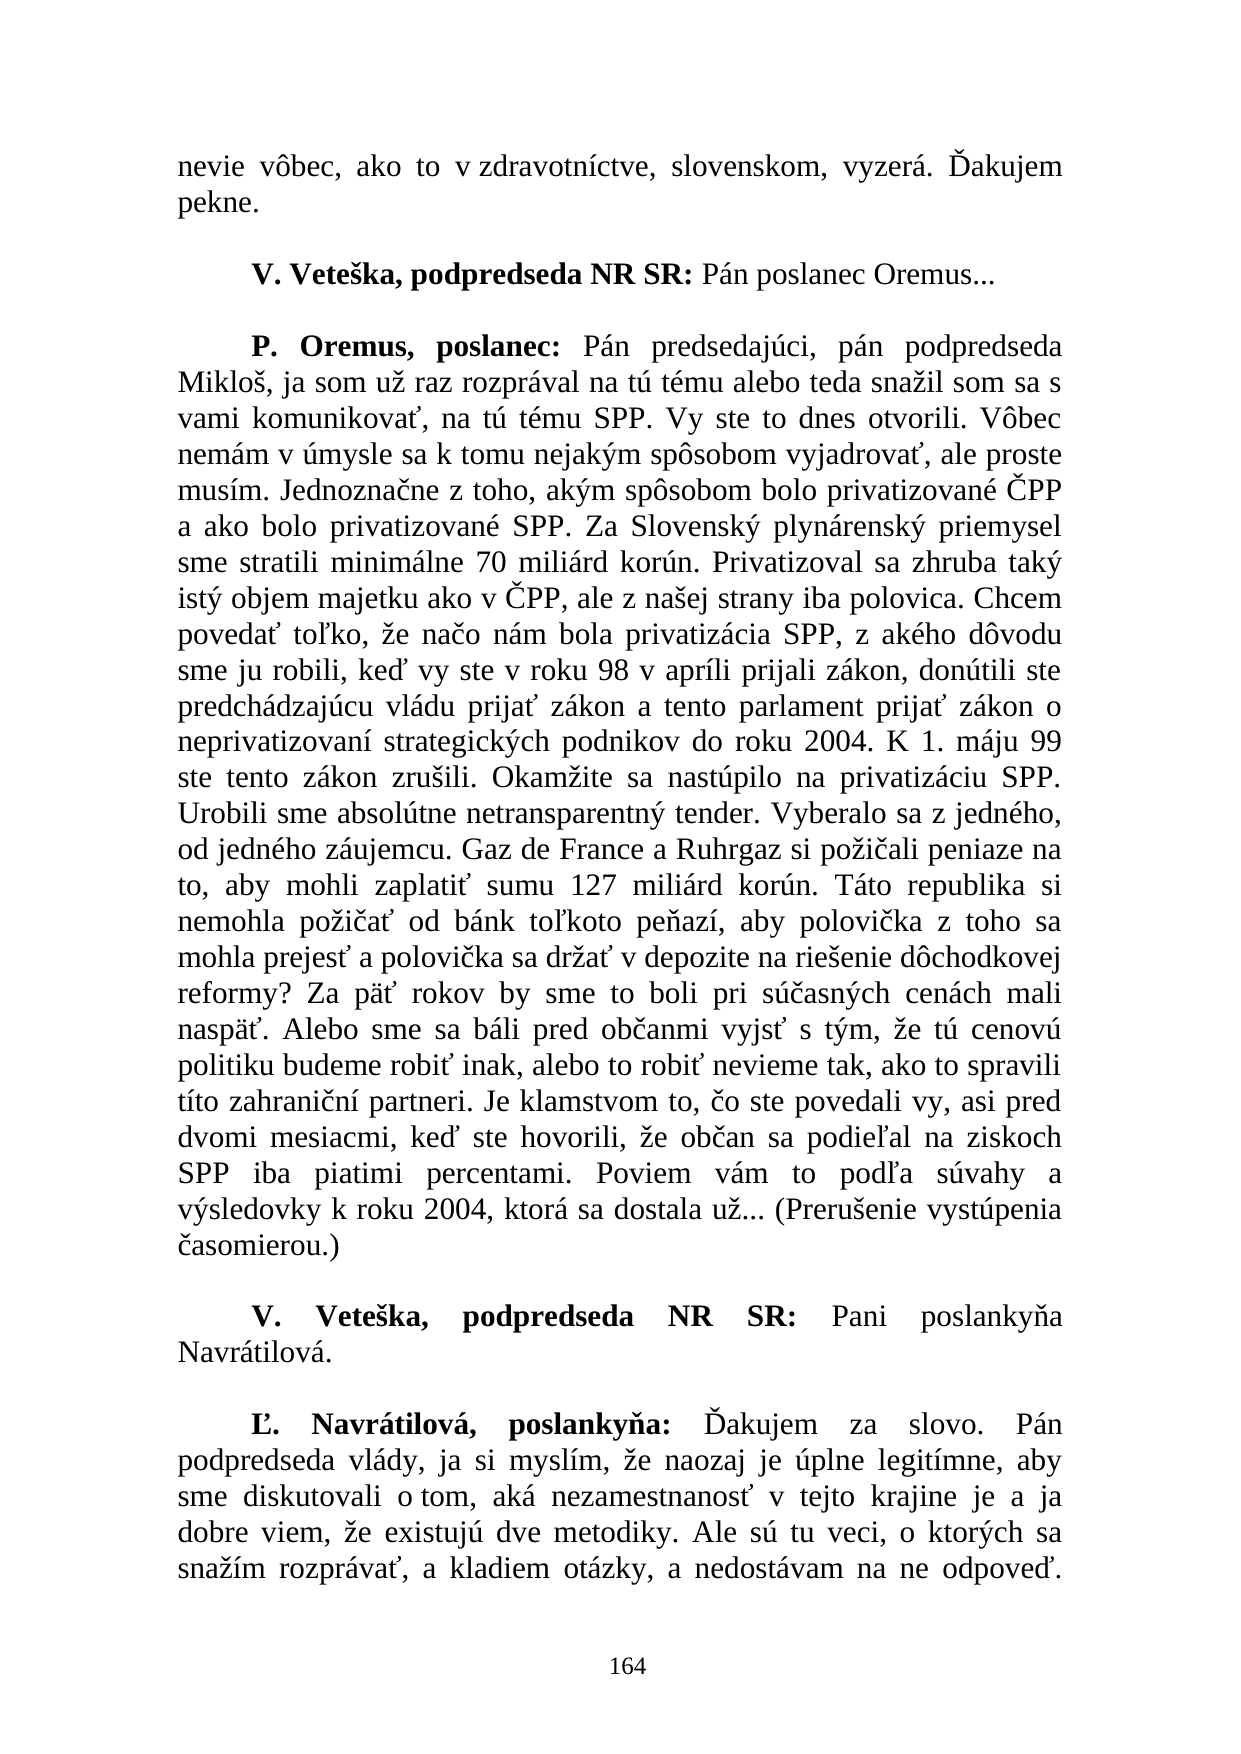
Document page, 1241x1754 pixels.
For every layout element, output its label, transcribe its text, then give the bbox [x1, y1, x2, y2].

text P. Oremus, poslanec: Pán predsedajúci, pán podpredseda Mikloš, ja som už raz rozprával na tú tému alebo teda snažil som sa s vami komunikovať, na tú tému SPP. Vy ste to dnes otvorili. Vôbec nemám v úmysle sa k tomu nejakým spôsobom vyjadrovať, ale proste musím. Jednoznačne z toho, akým spôsobom bolo privatizované ČPP a ako bolo privatizované SPP. Za Slovenský plynárenský priemysel sme stratili minimálne 70 miliárd korún. Privatizoval sa zhruba taký istý objem majetku ako v ČPP, ale z našej strany iba polovica. Chcem povedať toľko, že načo nám bola privatizácia SPP, z akého dôvodu sme ju robili, keď vy ste v roku 98 v apríli prijali zákon, donútili ste predchádzajúcu vládu prijať zákon a tento parlament prijať zákon o neprivatizovaní strategických podnikov do roku 2004. K 1. máju 99 ste tento zákon zrušili. Okamžite sa nastúpilo na privatizáciu SPP. Urobili sme absolútne netransparentný tender. Vyberalo sa z jedného, od jedného záujemcu. Gaz de France a Ruhrgaz si požičali peniaze na to, aby mohli zaplatiť sumu 127 miliárd korún. Táto republika si nemohla požičať od bánk toľkoto peňazí, aby polovička z toho sa mohla prejesť a polovička sa držať v depozite na riešenie dôchodkovej reformy? Za päť rokov by sme to boli pri súčasných cenách mali naspäť. Alebo sme sa báli pred občanmi vyjsť s tým, že tú cenovú politiku budeme robiť inak, alebo to robiť nevieme tak, ako to spravili títo zahraniční partneri. Je klamstvom to, čo ste povedali vy, asi pred dvomi mesiacmi, keď ste hovorili, že občan sa podieľal na ziskoch SPP iba piatimi percentami. Poviem vám to podľa súvahy a výsledovky k roku 2004, ktorá sa dostala už... (Prerušenie vystúpenia časomierou.) [177, 327, 1063, 1262]
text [177, 1406, 1063, 1585]
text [177, 148, 1063, 219]
text V. Veteška, podpredseda NR SR: Pani poslankyňa Navrátilová. [177, 1298, 1063, 1369]
text V. Veteška, podpredseda NR SR: Pán poslanec Oremus... [177, 256, 1063, 291]
